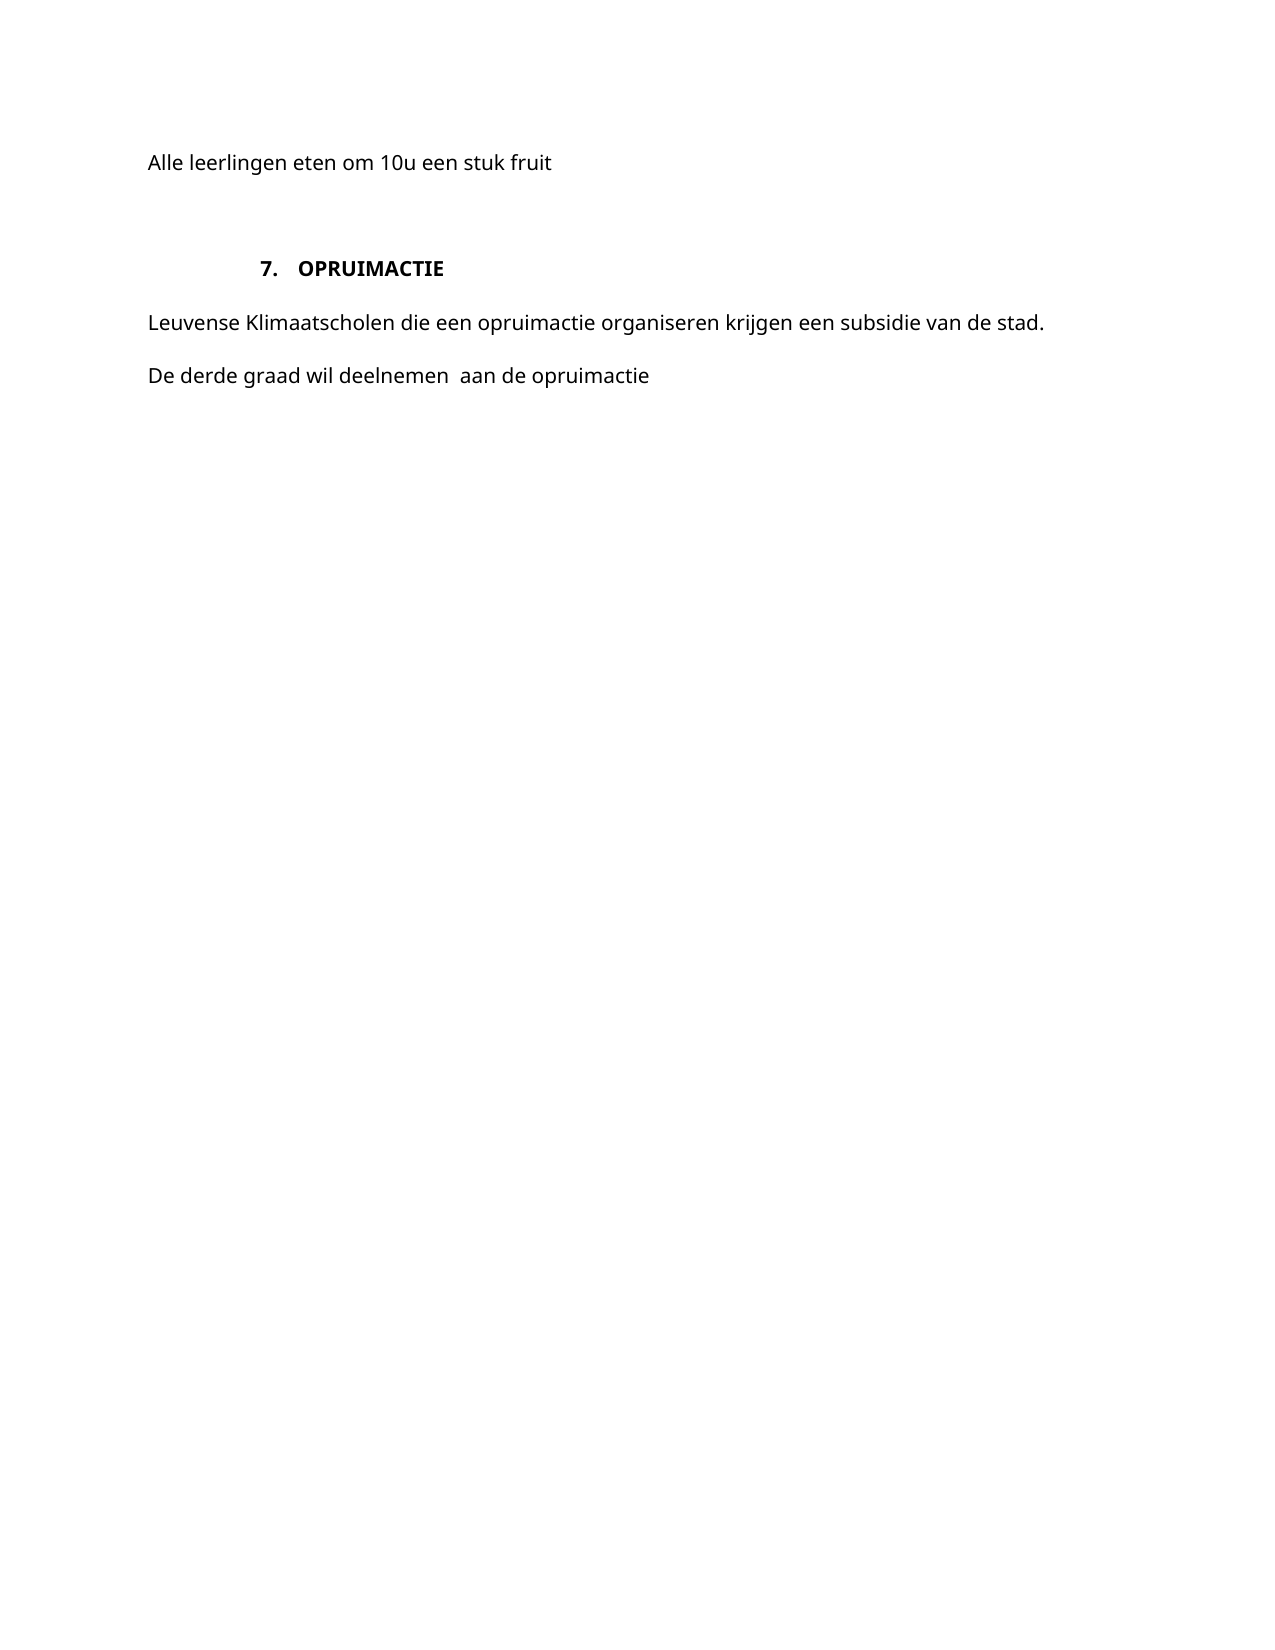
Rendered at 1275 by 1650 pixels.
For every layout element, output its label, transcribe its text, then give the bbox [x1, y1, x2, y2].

text Alle leerlingen eten om 10u een stuk fruit [148, 148, 1127, 176]
list OPRUIMACTIE [260, 254, 1127, 283]
text De derde graad wil deelnemen aan de opruimactie [148, 361, 1127, 390]
text Leuvense Klimaatscholen die een opruimactie organiseren krijgen een subsidie van de stad. [148, 308, 1127, 336]
